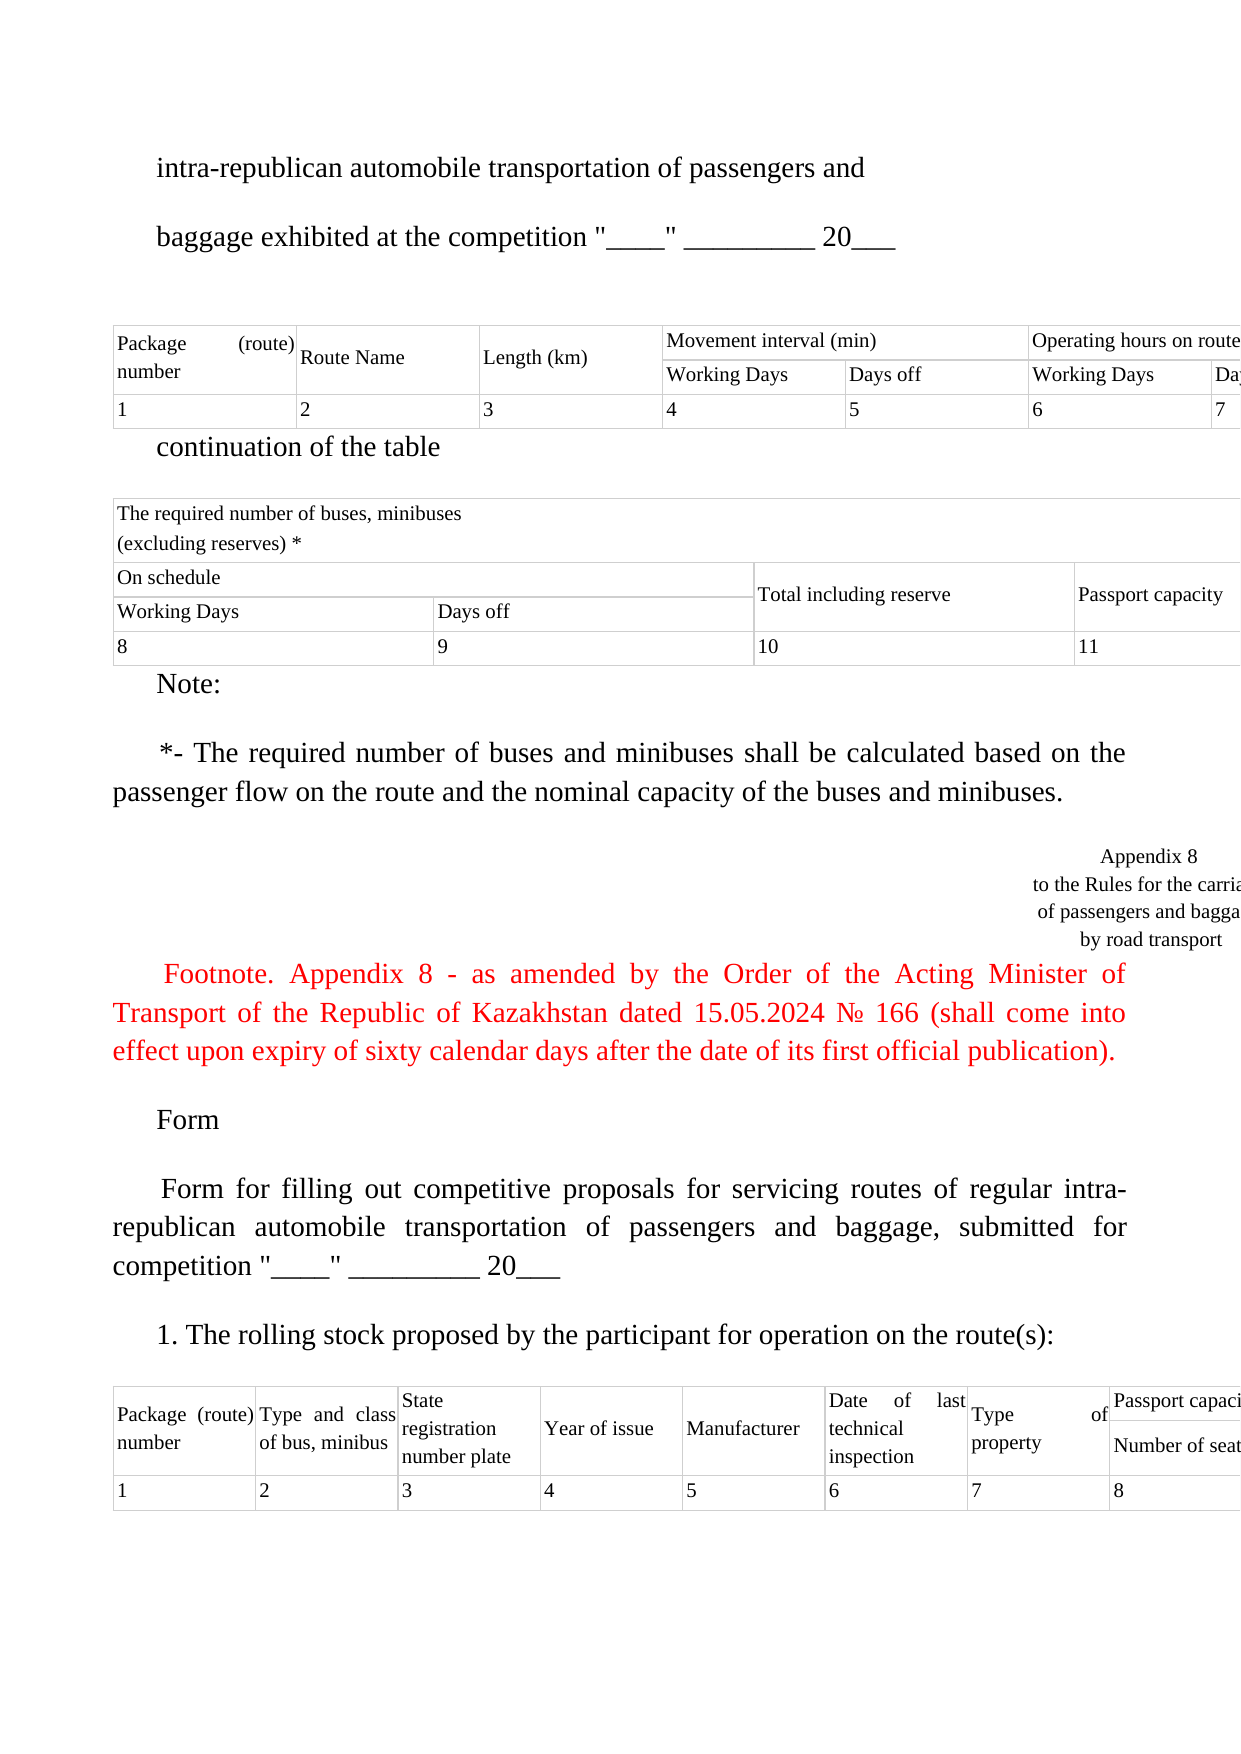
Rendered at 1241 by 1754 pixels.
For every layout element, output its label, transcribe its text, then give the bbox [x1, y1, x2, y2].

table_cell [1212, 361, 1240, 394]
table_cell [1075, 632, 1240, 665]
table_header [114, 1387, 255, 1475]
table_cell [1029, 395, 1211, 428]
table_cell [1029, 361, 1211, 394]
text 1. The rolling stock proposed by the participant for operation on the route(s): [112, 1317, 1128, 1350]
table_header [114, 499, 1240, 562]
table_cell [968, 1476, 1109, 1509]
text intra-republican automobile transportation of passengers and [112, 150, 1128, 183]
text Form for filling out competitive proposals for servicing routes of regular intra-republican automobile transportation of passengers and baggage, submitted for competition "____" _________ 20___ [112, 1171, 1128, 1282]
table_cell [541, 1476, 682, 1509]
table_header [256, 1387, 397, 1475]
text Form [112, 1102, 1128, 1136]
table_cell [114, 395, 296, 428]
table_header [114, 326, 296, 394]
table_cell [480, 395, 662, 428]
text continuation of the table [112, 429, 1128, 463]
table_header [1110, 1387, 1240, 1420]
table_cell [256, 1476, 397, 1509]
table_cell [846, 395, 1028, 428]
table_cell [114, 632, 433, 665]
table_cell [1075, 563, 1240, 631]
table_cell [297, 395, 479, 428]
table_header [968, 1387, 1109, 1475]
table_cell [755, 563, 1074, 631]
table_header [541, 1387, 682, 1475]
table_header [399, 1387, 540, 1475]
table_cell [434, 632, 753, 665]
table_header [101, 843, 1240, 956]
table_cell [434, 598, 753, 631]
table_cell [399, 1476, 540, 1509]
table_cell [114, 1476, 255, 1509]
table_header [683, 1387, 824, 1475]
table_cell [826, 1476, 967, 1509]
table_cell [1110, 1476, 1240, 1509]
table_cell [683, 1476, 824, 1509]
text baggage exhibited at the competition "____" _________ 20___ [112, 219, 1128, 252]
text Footnote. Appendix 8 - as amended by the Order of the Acting Minister of Transport of the Republic of Kazakhstan dated 15.05.2024 № 166 (shall come into effect upon expiry of sixty calendar days after the date of its first official publication). [112, 956, 1128, 1067]
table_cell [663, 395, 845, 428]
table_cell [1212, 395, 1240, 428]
text *- The required number of buses and minibuses shall be calculated based on the passenger flow on the route and the nominal capacity of the buses and minibuses. [112, 735, 1128, 807]
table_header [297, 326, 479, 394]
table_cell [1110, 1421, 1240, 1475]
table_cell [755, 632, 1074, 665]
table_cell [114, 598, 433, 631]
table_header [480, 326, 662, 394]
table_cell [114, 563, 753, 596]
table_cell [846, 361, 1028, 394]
text Note: [112, 666, 1128, 700]
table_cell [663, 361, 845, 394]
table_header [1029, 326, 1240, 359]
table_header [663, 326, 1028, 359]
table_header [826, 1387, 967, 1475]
